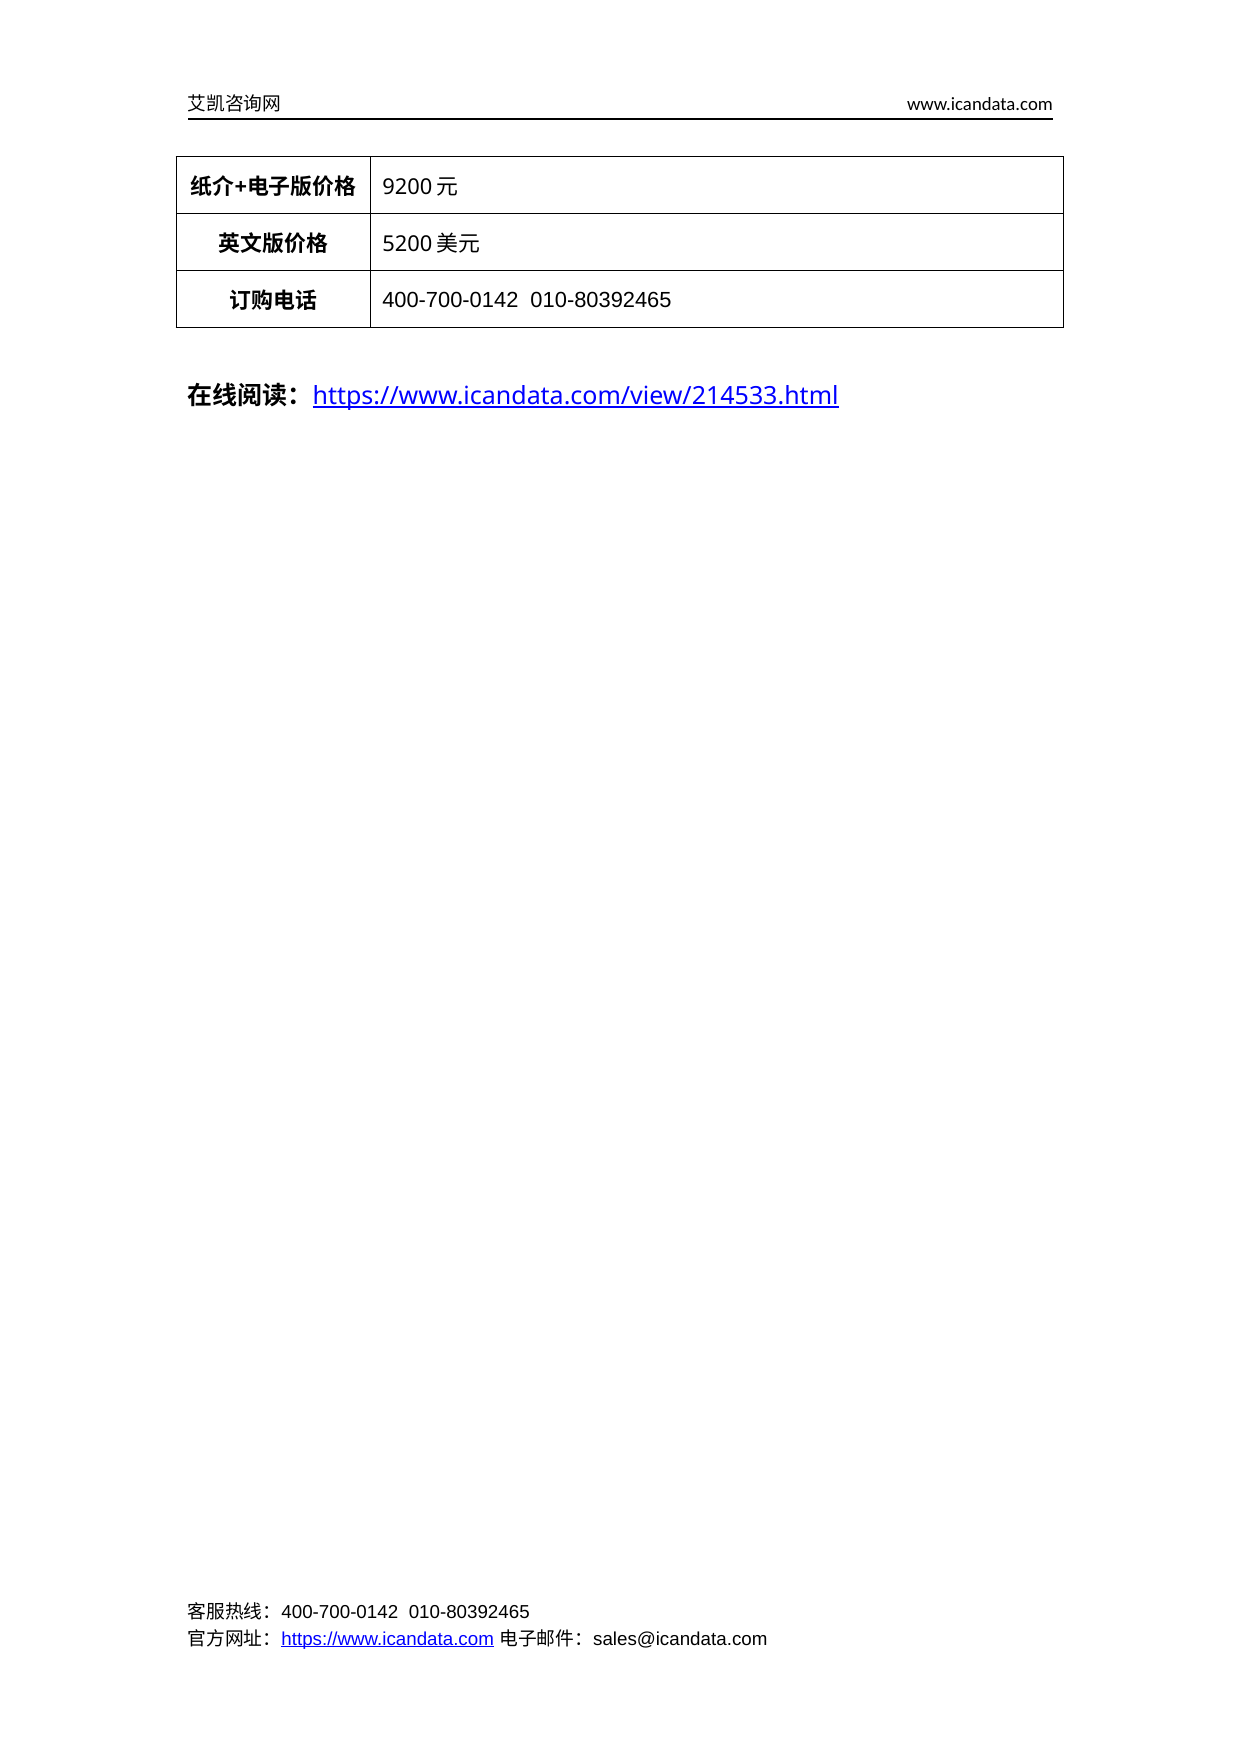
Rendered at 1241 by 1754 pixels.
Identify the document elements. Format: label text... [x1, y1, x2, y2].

text 在线阅读：https://www.icandata.com/view/214533.html [187, 361, 1053, 426]
table_cell 英文版价格 [177, 214, 370, 270]
table_cell 400-700-0142 010-80392465 [371, 271, 1063, 327]
table_cell 纸介+电子版价格 [177, 157, 370, 213]
table_cell 9200元 [371, 157, 1063, 213]
table_cell 订购电话 [177, 271, 370, 327]
table_cell 5200美元 [371, 214, 1063, 270]
